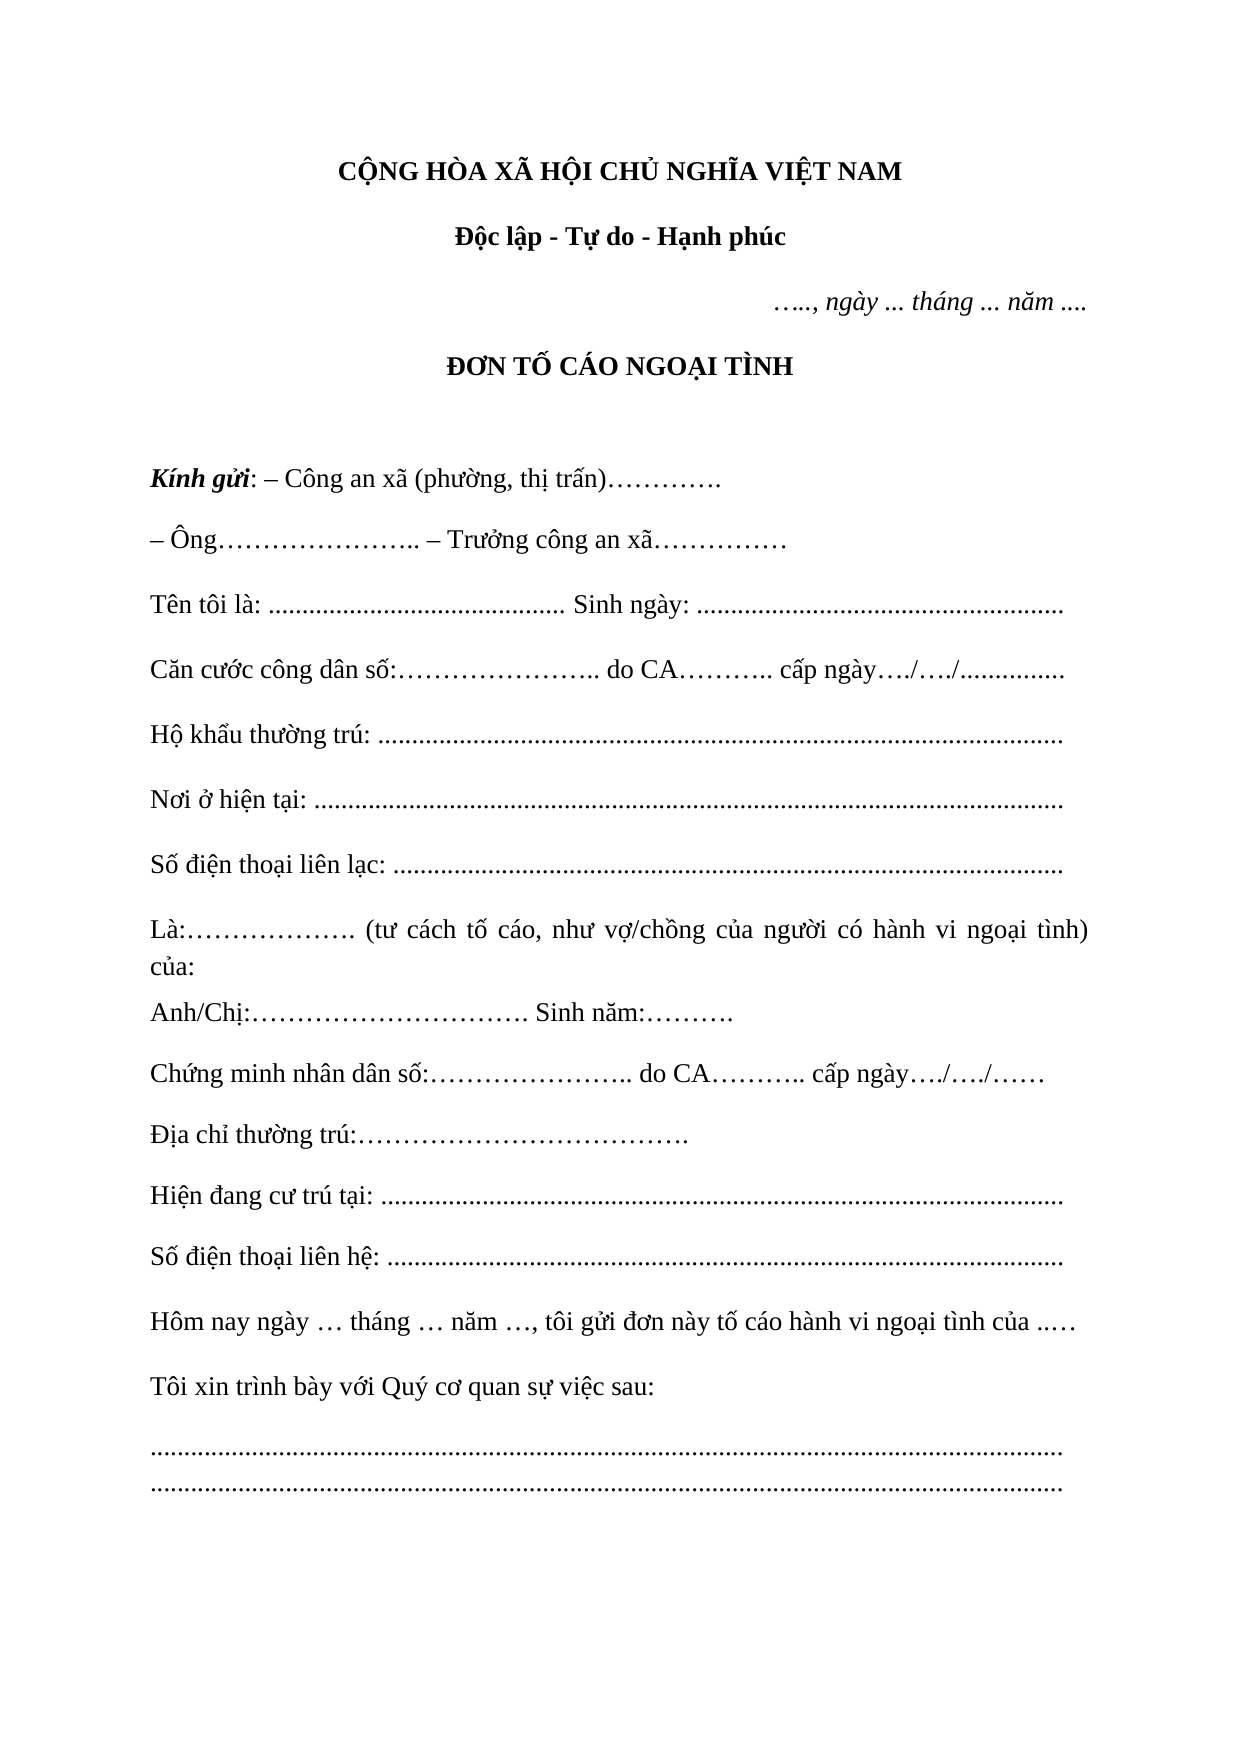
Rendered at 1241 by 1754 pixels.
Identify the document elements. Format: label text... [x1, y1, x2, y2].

text Địa chỉ thường trú:………………………………. [150, 1112, 1090, 1149]
text Hôm nay ngày … tháng … năm …, tôi gửi đơn này tố cáo hành vi ngoại tình của ..… [150, 1301, 1090, 1336]
text ….., ngày ... tháng ... năm .... [150, 280, 1090, 316]
text Là:………………. (tư cách tố cáo, như vợ/chồng của người có hành vi ngoại tình) của: [150, 945, 1090, 981]
text CỘNG HÒA XÃ HỘI CHỦ NGHĨA VIỆT NAM [150, 150, 1090, 186]
text Tên tôi là: Sinh ngày: [150, 583, 1090, 619]
text Căn cước công dân số:………………….. do CA……….. cấp ngày…./…./ [150, 648, 1090, 684]
text Nơi ở hiện tại: [150, 779, 1090, 814]
text Kính gửi: – Công an xã (phường, thị trấn)…………. [150, 456, 1090, 493]
text ĐƠN TỐ CÁO NGOẠI TÌNH [150, 345, 1090, 381]
text – Ông………………….. – Trưởng công an xã…………… [150, 517, 1090, 554]
text Tôi xin trình bày với Quý cơ quan sự việc sau: [150, 1366, 1090, 1402]
text Chứng minh nhân dân số:………………….. do CA……….. cấp ngày…./…./…… [150, 1051, 1090, 1088]
text Anh/Chị:…………………………. Sinh năm:………. [150, 990, 1090, 1028]
text Hộ khẩu thường trú: [150, 713, 1090, 749]
text Số điện thoại liên hệ: [150, 1234, 1090, 1271]
text Số điện thoại liên lạc: [150, 844, 1090, 880]
text Hiện đang cư trú tại: [150, 1173, 1090, 1210]
text Độc lập - Tự do - Hạnh phúc [150, 215, 1090, 251]
